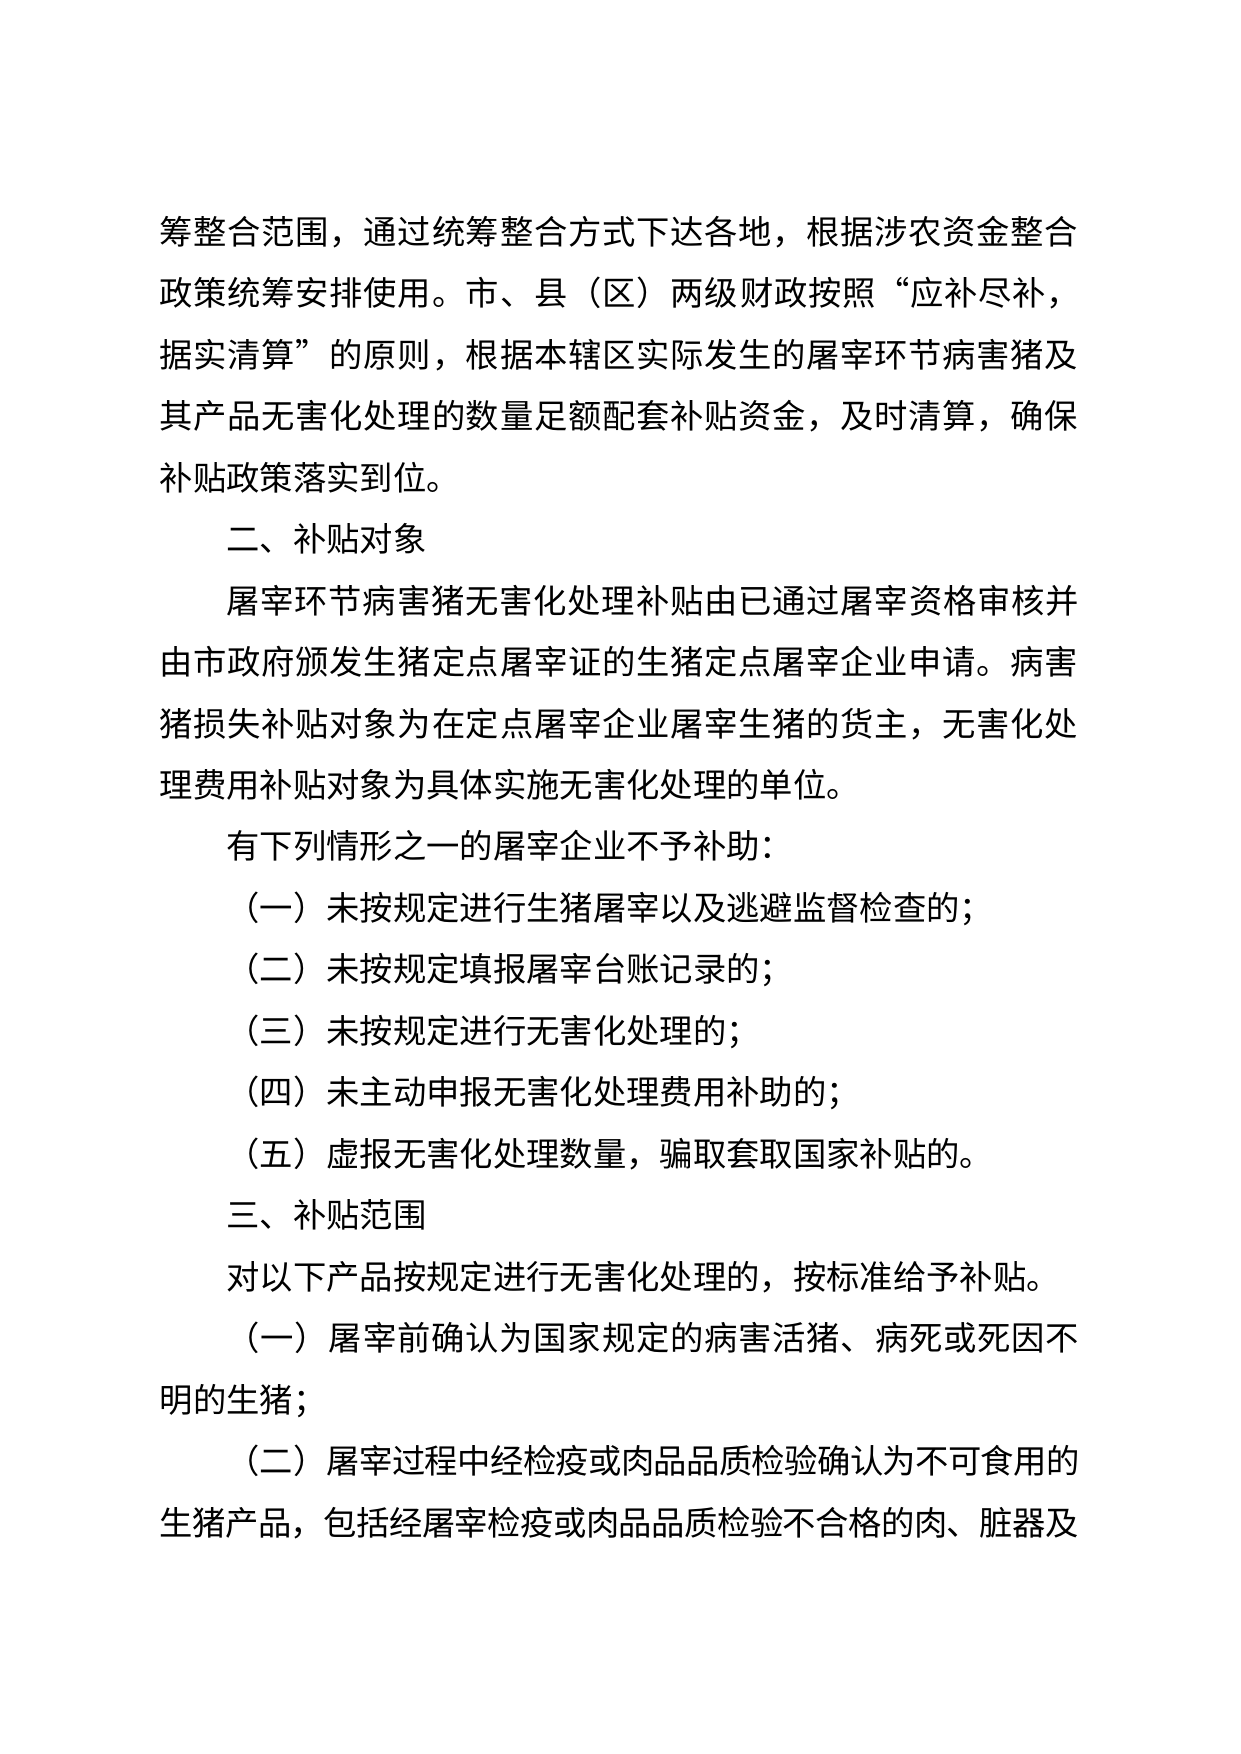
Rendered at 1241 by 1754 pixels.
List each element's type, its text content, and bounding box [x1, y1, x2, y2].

list 对以下产品按规定进行无害化处理的，按标准给予补贴。 [159, 1240, 1081, 1301]
text （五）虚报无害化处理数量，骗取套取国家补贴的。 [159, 1117, 1081, 1178]
list 三、补贴范围 [159, 1178, 1081, 1240]
text （一）未按规定进行生猪屠宰以及逃避监督检查的； [159, 871, 1081, 933]
text （三）未按规定进行无害化处理的； [159, 994, 1081, 1056]
text 有下列情形之一的屠宰企业不予补助： [159, 810, 1081, 871]
text （二）未按规定填报屠宰台账记录的； [159, 933, 1081, 994]
list （一）屠宰前确认为国家规定的病害活猪、病死或死因不明的生猪； [159, 1301, 1081, 1424]
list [159, 1424, 1081, 1547]
text （四）未主动申报无害化处理费用补助的； [159, 1056, 1081, 1117]
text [159, 195, 1081, 502]
list 屠宰环节病害猪无害化处理补贴由已通过屠宰资格审核并由市政府颁发生猪定点屠宰证的生猪定点屠宰企业申请。病害猪损失补贴对象为在定点屠宰企业屠宰生猪的货主，无害化处理费用补贴对象为具体实施无害化处理的单位。 [159, 564, 1081, 810]
text 二、补贴对象 [159, 502, 1081, 564]
